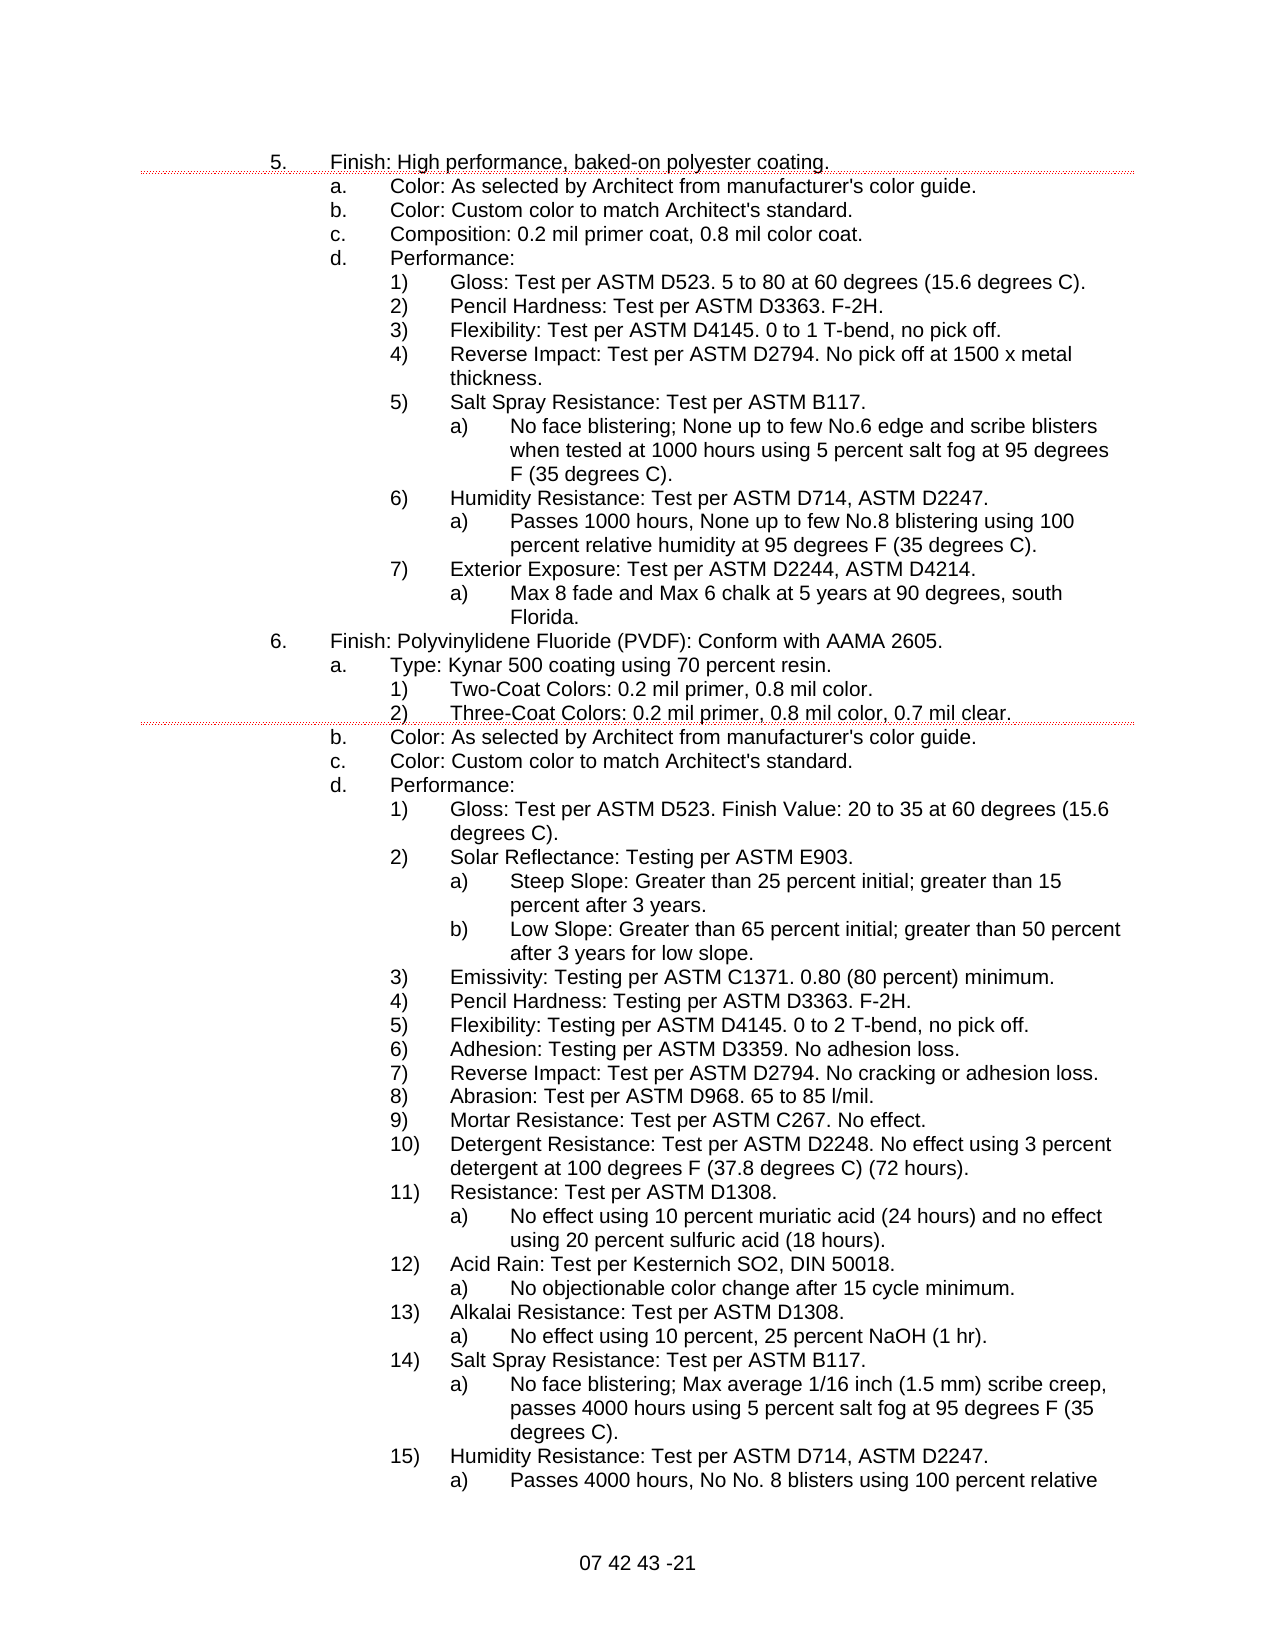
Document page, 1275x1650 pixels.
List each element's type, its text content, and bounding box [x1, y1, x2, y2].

list Passes 1000 hours, None up to few No.8 blistering using 100 percent relative humidity at 95 degrees F (35 degrees C). [450, 509, 1125, 557]
list Resistance: Test per ASTM D1308. [390, 1180, 1125, 1204]
list Type: Kynar 500 coating using 70 percent resin. [330, 653, 1125, 677]
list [450, 1468, 1125, 1492]
list Mortar Resistance: Test per ASTM C267. No effect. [390, 1108, 1125, 1132]
list Emissivity: Testing per ASTM C1371. 0.80 (80 percent) minimum. [390, 964, 1125, 988]
list Performance: [330, 773, 1125, 797]
list No effect using 10 percent, 25 percent NaOH (1 hr). [450, 1324, 1125, 1348]
list No face blistering; None up to few No.6 edge and scribe blisters when tested at 1000 hours using 5 percent salt fog at 95 degrees F (35 degrees C). [450, 413, 1125, 485]
list Performance: [330, 246, 1125, 270]
list Salt Spray Resistance: Test per ASTM B117. [390, 1348, 1125, 1372]
list Detergent Resistance: Test per ASTM D2248. No effect using 3 percent detergent at 100 degrees F (37.8 degrees C) (72 hours). [390, 1132, 1125, 1180]
list Color: As selected by Architect from manufacturer's color guide. [330, 174, 1125, 198]
list Gloss: Test per ASTM D523. 5 to 80 at 60 degrees (15.6 degrees C). [390, 270, 1125, 294]
list Pencil Hardness: Test per ASTM D3363. F-2H. [390, 294, 1125, 318]
list Color: Custom color to match Architect's standard. [330, 198, 1125, 222]
list Finish: Polyvinylidene Fluoride (PVDF): Conform with AAMA 2605. [270, 629, 1125, 653]
list Acid Rain: Test per Kesternich SO2, DIN 50018. [390, 1252, 1125, 1276]
list Finish: High performance, baked-on polyester coating. [270, 150, 1125, 174]
list Color: Custom color to match Architect's standard. [330, 749, 1125, 773]
list Flexibility: Testing per ASTM D4145. 0 to 2 T-bend, no pick off. [390, 1012, 1125, 1036]
list Composition: 0.2 mil primer coat, 0.8 mil color coat. [330, 222, 1125, 246]
list Flexibility: Test per ASTM D4145. 0 to 1 T-bend, no pick off. [390, 318, 1125, 342]
list Two-Coat Colors: 0.2 mil primer, 0.8 mil color. [390, 677, 1125, 701]
list No effect using 10 percent muriatic acid (24 hours) and no effect using 20 percent sulfuric acid (18 hours). [450, 1204, 1125, 1252]
list Adhesion: Testing per ASTM D3359. No adhesion loss. [390, 1036, 1125, 1060]
list Abrasion: Test per ASTM D968. 65 to 85 l/mil. [390, 1084, 1125, 1108]
list Solar Reflectance: Testing per ASTM E903. [390, 845, 1125, 869]
list Low Slope: Greater than 65 percent initial; greater than 50 percent after 3 years for low slope. [450, 917, 1125, 964]
list No objectionable color change after 15 cycle minimum. [450, 1276, 1125, 1300]
list Humidity Resistance: Test per ASTM D714, ASTM D2247. [390, 1444, 1125, 1468]
list Gloss: Test per ASTM D523. Finish Value: 20 to 35 at 60 degrees (15.6 degrees C). [390, 797, 1125, 845]
list Exterior Exposure: Test per ASTM D2244, ASTM D4214. [390, 557, 1125, 581]
list Steep Slope: Greater than 25 percent initial; greater than 15 percent after 3 years. [450, 869, 1125, 917]
list Salt Spray Resistance: Test per ASTM B117. [390, 389, 1125, 413]
list Reverse Impact: Test per ASTM D2794. No cracking or adhesion loss. [390, 1060, 1125, 1084]
list Max 8 fade and Max 6 chalk at 5 years at 90 degrees, south Florida. [450, 581, 1125, 629]
list Reverse Impact: Test per ASTM D2794. No pick off at 1500 x metal thickness. [390, 342, 1125, 389]
list Humidity Resistance: Test per ASTM D714, ASTM D2247. [390, 485, 1125, 509]
list Alkalai Resistance: Test per ASTM D1308. [390, 1300, 1125, 1324]
list Pencil Hardness: Testing per ASTM D3363. F-2H. [390, 988, 1125, 1012]
list No face blistering; Max average 1/16 inch (1.5 mm) scribe creep, passes 4000 hours using 5 percent salt fog at 95 degrees F (35 degrees C). [450, 1372, 1125, 1444]
list Three-Coat Colors: 0.2 mil primer, 0.8 mil color, 0.7 mil clear. [390, 701, 1125, 725]
list Color: As selected by Architect from manufacturer's color guide. [330, 725, 1125, 749]
